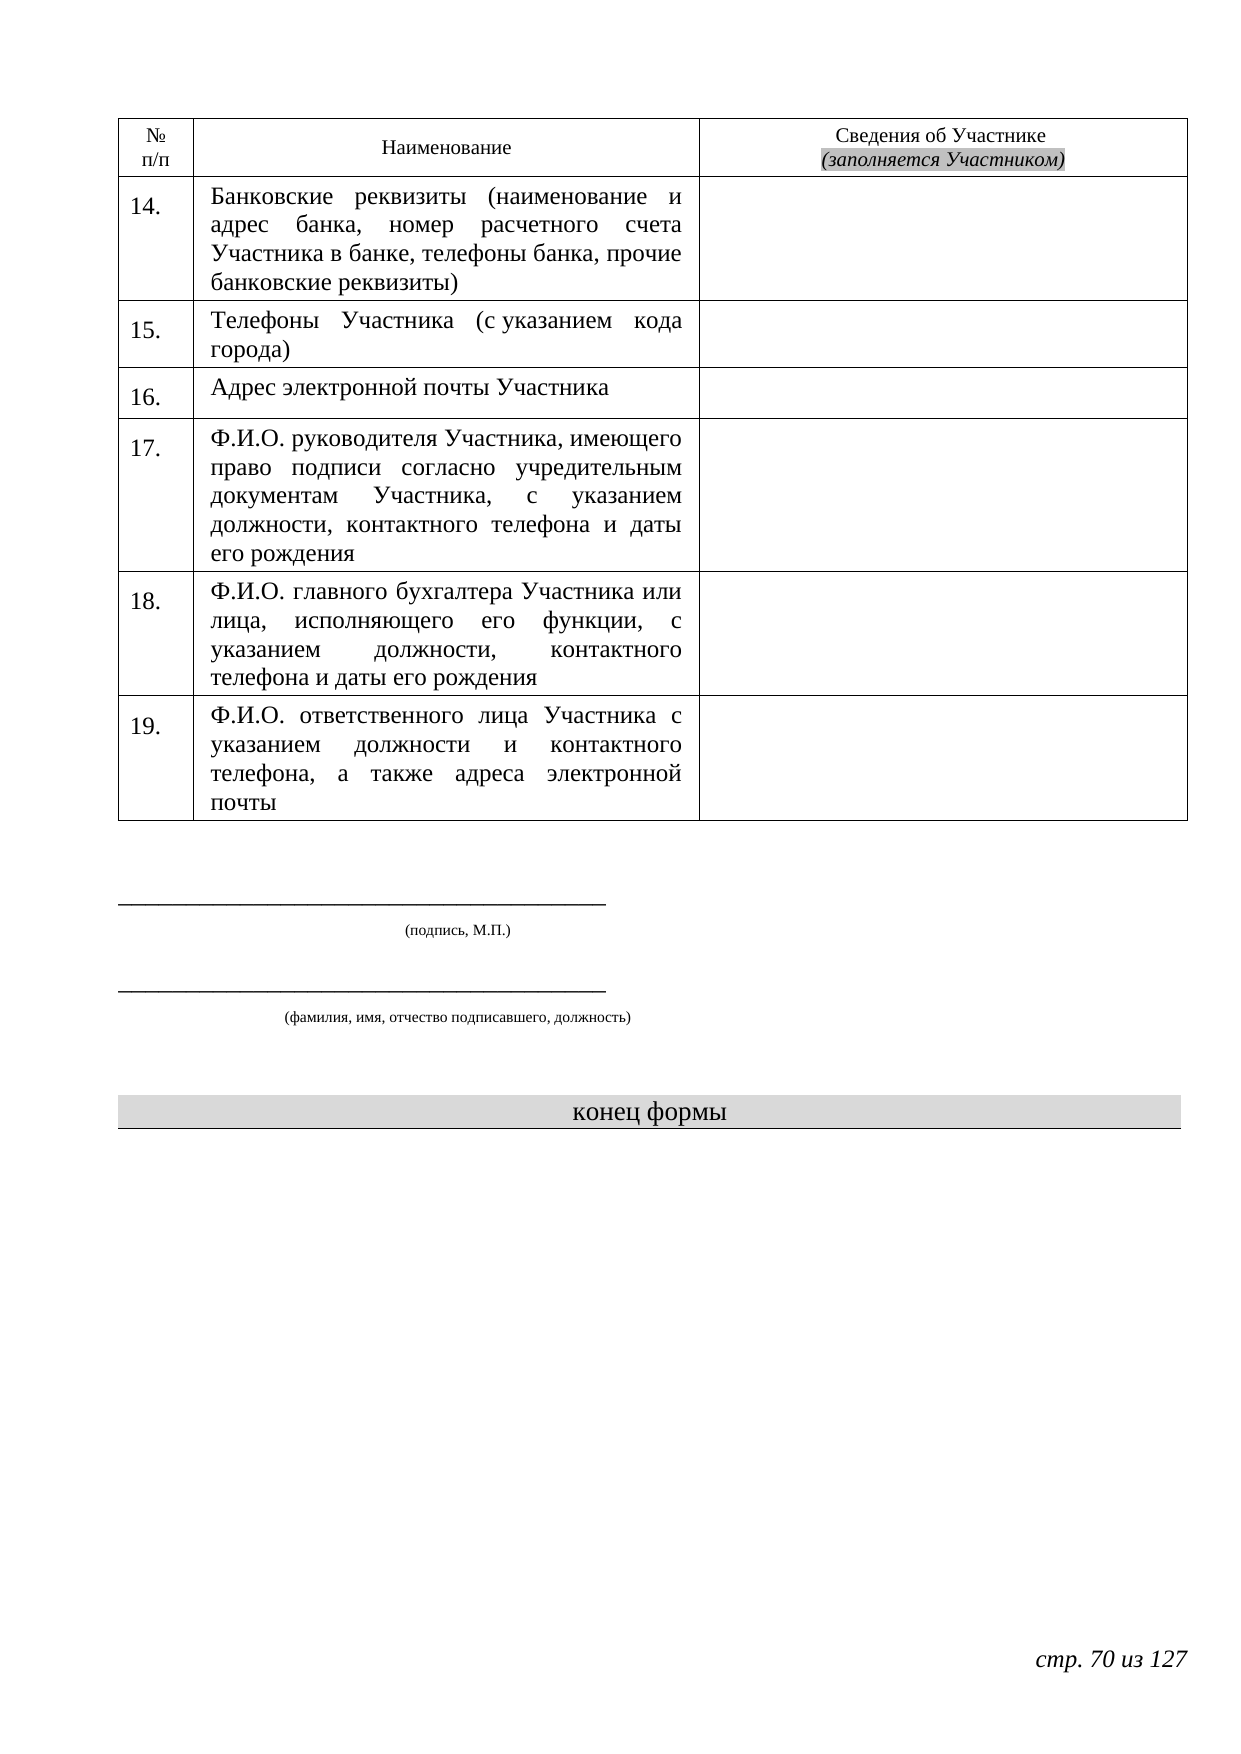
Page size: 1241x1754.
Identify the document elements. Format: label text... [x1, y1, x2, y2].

table_cell [700, 368, 1187, 418]
text (фамилия, имя, отчество подписавшего, должность) [118, 1008, 797, 1039]
table_cell [700, 177, 1187, 300]
text конец формы [118, 1095, 1181, 1128]
table_cell [119, 368, 193, 418]
table_cell Адрес электронной почты Участника [194, 368, 699, 418]
table_cell [119, 419, 193, 571]
table_cell [119, 301, 193, 367]
table_cell Ф.И.О. главного бухгалтера Участника или лица, исполняющего его функции, с указанием должности, контактного телефона и даты его рождения [194, 572, 699, 695]
table_cell Телефоны Участника (с указанием кода города) [194, 301, 699, 367]
text (подпись, М.П.) [118, 921, 797, 952]
table_cell [119, 177, 193, 300]
table_cell [700, 301, 1187, 367]
table_cell [119, 572, 193, 695]
table_cell Ф.И.О. ответственного лица Участника с указанием должности и контактного телефона, а также адреса электронной почты [194, 696, 699, 820]
table_header № п/п [119, 119, 193, 176]
table_cell [119, 696, 193, 820]
table_cell [700, 572, 1187, 695]
text ____________________________________ [118, 964, 1181, 995]
table_header Сведения об Участнике (заполняется Участником) [700, 119, 1187, 176]
table_cell [700, 419, 1187, 571]
table_cell Ф.И.О. руководителя Участника, имеющего право подписи согласно учредительным документам Участника, с указанием должности, контактного телефона и даты его рождения [194, 419, 699, 571]
table_cell [700, 696, 1187, 820]
text ____________________________________ [118, 877, 1181, 908]
table_header Наименование [194, 119, 699, 176]
table_cell Банковские реквизиты (наименование и адрес банка, номер расчетного счета Участника в банке, телефоны банка, прочие банковские реквизиты) [194, 177, 699, 300]
